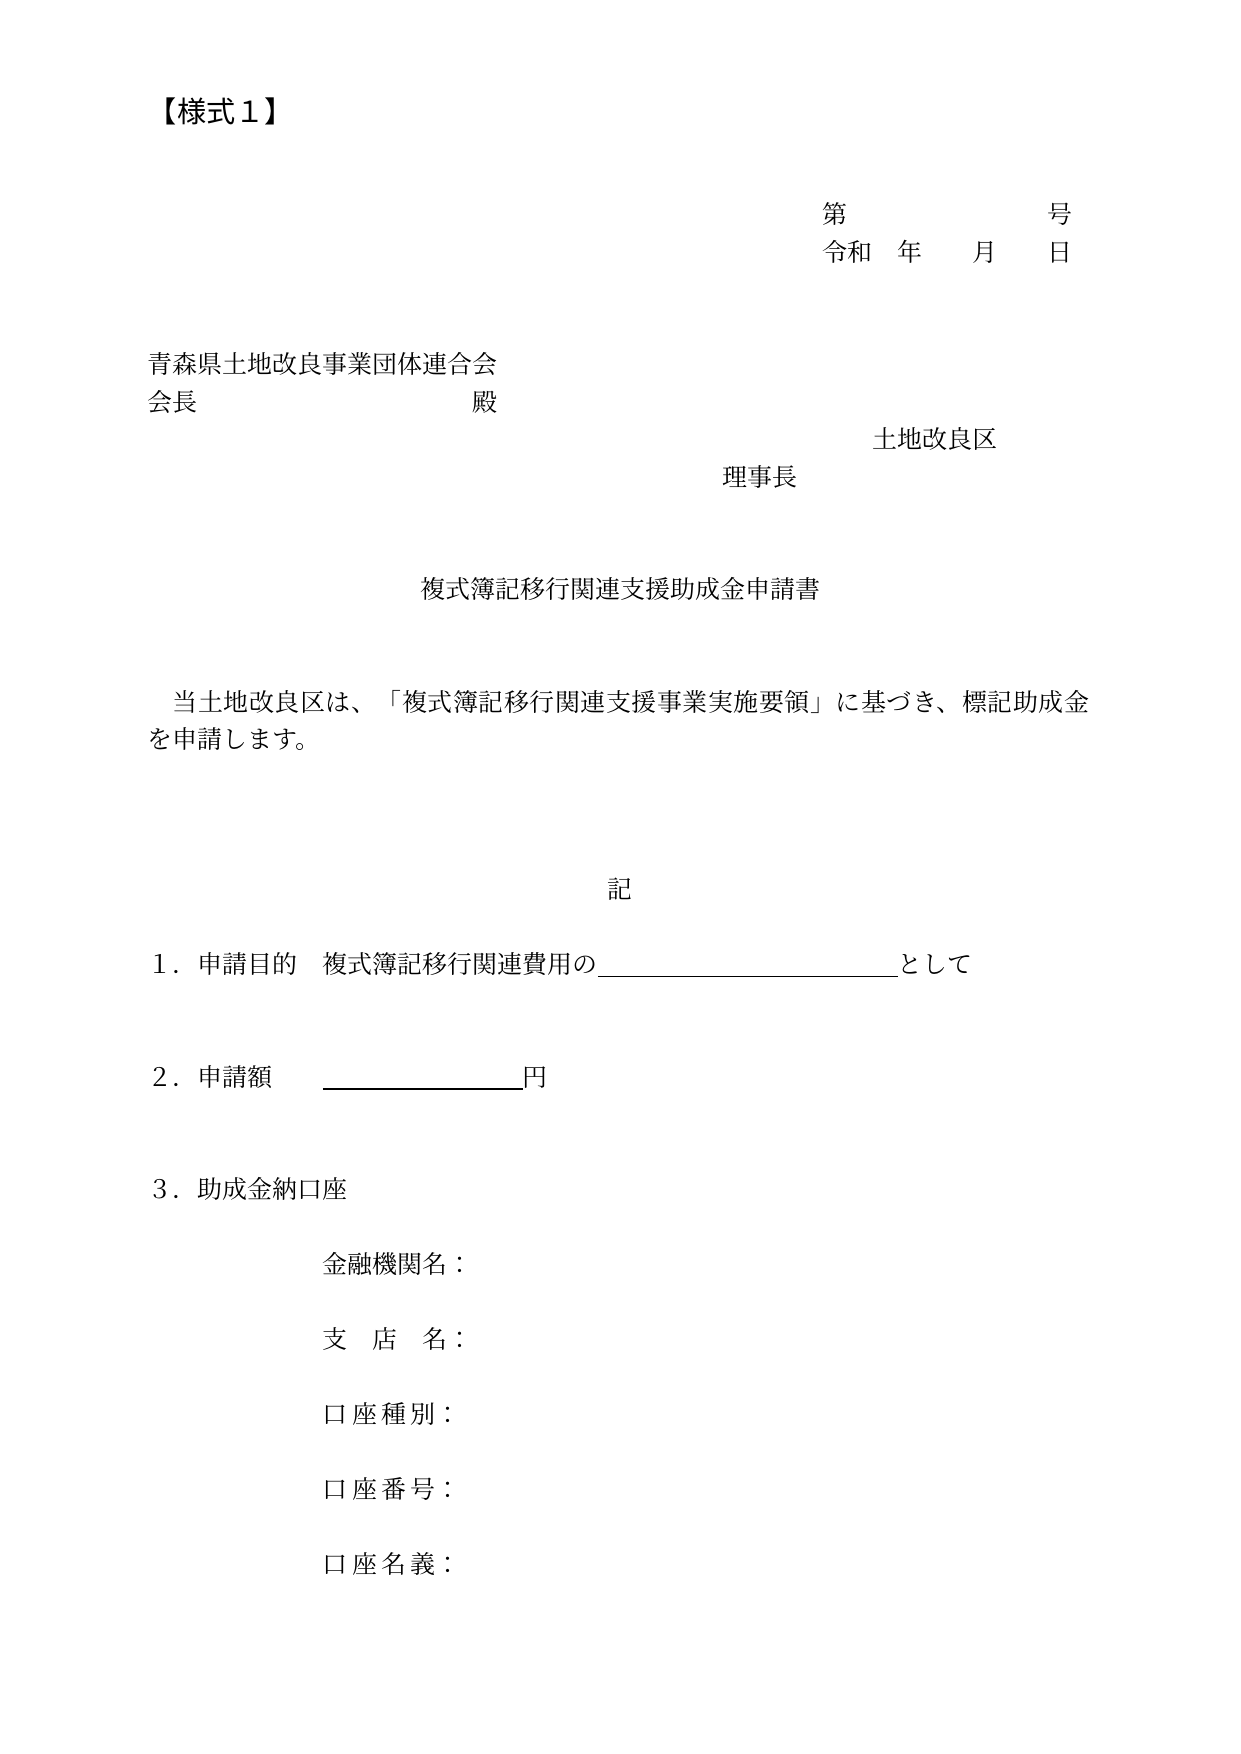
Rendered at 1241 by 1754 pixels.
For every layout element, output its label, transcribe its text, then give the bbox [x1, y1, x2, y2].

text 支 店 名： [148, 1319, 1092, 1356]
text 口座種別： [148, 1394, 1092, 1431]
text 令和 年 月 日 [148, 231, 1092, 269]
text 当土地改良区は、「複式簿記移行関連支援事業実施要領」に基づき、標記助成金を申請します。 [148, 681, 1092, 756]
text 口座番号： [148, 1469, 1092, 1506]
text ２．申請額 円 [148, 1056, 1092, 1094]
text 理事長 [148, 456, 1092, 494]
text １．申請目的 複式簿記移行関連費用の として [148, 944, 1092, 981]
text 金融機関名： [148, 1244, 1092, 1281]
text 記 [148, 869, 1092, 906]
text 会長 殿 [148, 381, 1092, 419]
text 第 号 [148, 194, 1092, 231]
text 土地改良区 [148, 419, 1092, 456]
text 青森県土地改良事業団体連合会 [148, 344, 1092, 381]
text 口座名義： [148, 1544, 1092, 1581]
text ３．助成金納口座 [148, 1169, 1092, 1206]
text 複式簿記移行関連支援助成金申請書 [148, 569, 1092, 606]
